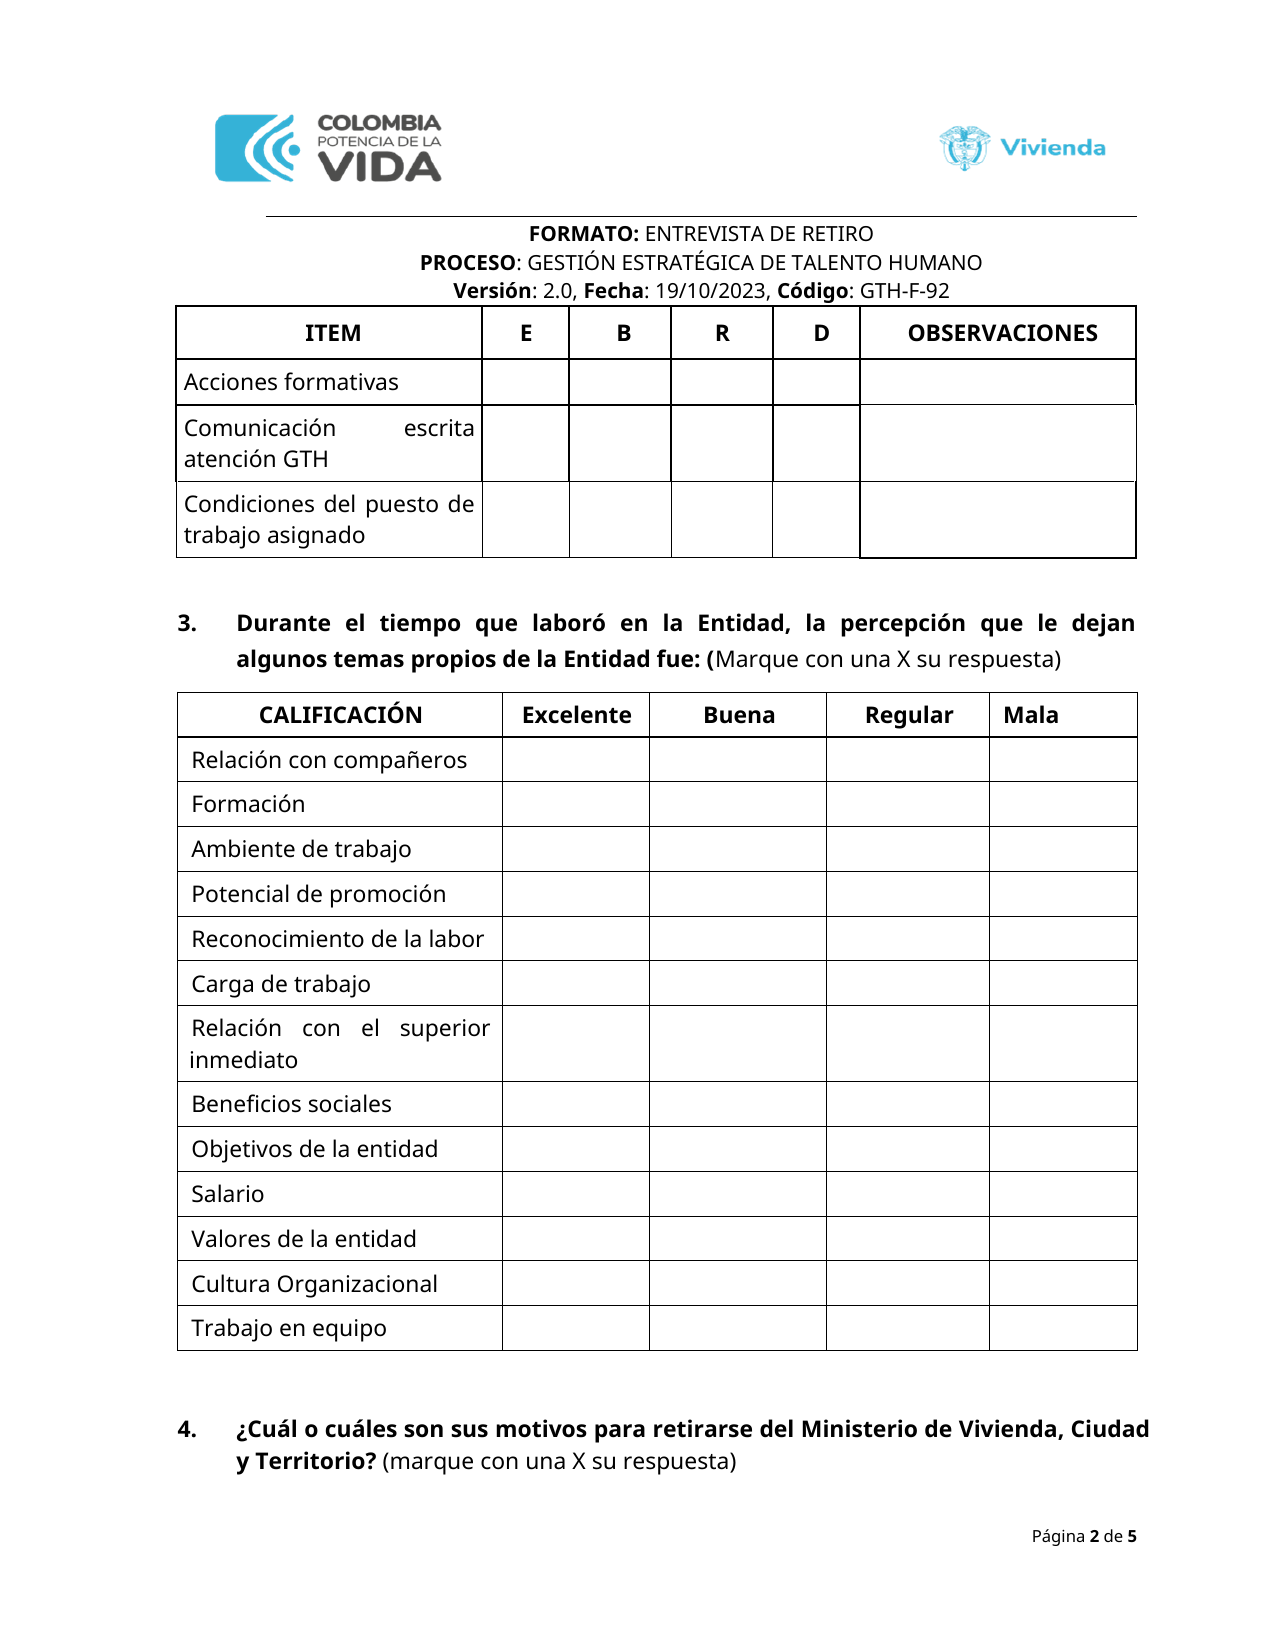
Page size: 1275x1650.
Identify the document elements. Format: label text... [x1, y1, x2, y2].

table_cell [827, 917, 989, 960]
table_cell [650, 1261, 826, 1305]
table_header CALIFICACIÓN [178, 693, 502, 736]
table_cell Reconocimiento de la labor [178, 917, 502, 960]
table_cell Comunicación escrita atención GTH [177, 406, 481, 481]
table_cell [990, 917, 1137, 960]
table_cell [990, 738, 1137, 781]
table_cell [503, 872, 649, 916]
table_header Excelente [503, 693, 649, 736]
table_header D [774, 307, 859, 358]
table_cell Valores de la entidad [178, 1217, 502, 1260]
list ¿Cuál o cuáles son sus motivos para retirarse del Ministerio de Vivienda, Ciudad y Territorio? (marque con una X su respuesta) [177, 1413, 1152, 1476]
table_cell [827, 1006, 989, 1081]
table_cell [990, 1082, 1137, 1126]
table_cell [650, 1217, 826, 1260]
picture [201, 73, 1117, 199]
table_cell [650, 872, 826, 916]
table_cell [827, 782, 989, 826]
table_cell [861, 360, 1135, 403]
table_cell [570, 360, 670, 403]
table_header Regular [827, 693, 989, 736]
table_header OBSERVACIONES [861, 307, 1135, 358]
table_cell [503, 1306, 649, 1350]
table_cell [650, 1306, 826, 1350]
table_cell [827, 1172, 989, 1216]
table_cell [990, 1306, 1137, 1350]
list Durante el tiempo que laboró en la Entidad, la percepción que le dejan algunos temas propios de la Entidad fue: (Marque con una X su respuesta) [177, 607, 1137, 674]
table_cell [503, 1261, 649, 1305]
table_cell [861, 404, 1136, 481]
table_cell [650, 827, 826, 871]
table_cell Condiciones del puesto de trabajo asignado [177, 482, 482, 557]
table_cell [827, 1306, 989, 1350]
table_cell [503, 1082, 649, 1126]
table_cell [483, 482, 569, 557]
table_cell [827, 1217, 989, 1260]
table_cell Salario [178, 1172, 502, 1216]
table_cell [503, 738, 649, 781]
table_cell [990, 1217, 1137, 1260]
table_cell [570, 482, 671, 557]
table_cell Trabajo en equipo [178, 1306, 502, 1350]
table_cell [650, 1172, 826, 1216]
table_cell [672, 482, 772, 557]
table_cell [827, 738, 989, 781]
table_cell [827, 1261, 989, 1305]
table_cell [650, 1082, 826, 1126]
table_cell [990, 782, 1137, 826]
table_cell [503, 827, 649, 871]
table_cell [990, 1261, 1137, 1305]
table_cell Cultura Organizacional [178, 1261, 502, 1305]
table_header R [672, 307, 772, 358]
table_cell [503, 1006, 649, 1081]
table_cell [672, 406, 772, 481]
table_cell Potencial de promoción [178, 872, 502, 916]
table_cell Formación [178, 782, 502, 826]
table_cell [503, 917, 649, 960]
table_cell [990, 1172, 1137, 1216]
table_cell [827, 1127, 989, 1171]
table_cell Relación con el superior inmediato [178, 1006, 502, 1081]
table_cell [503, 1217, 649, 1260]
table_cell [827, 872, 989, 916]
table_cell [827, 827, 989, 871]
table_cell [990, 961, 1137, 1005]
table_header ITEM [177, 307, 481, 358]
table_cell Relación con compañeros [178, 738, 502, 781]
table_cell [990, 827, 1137, 871]
table_cell [990, 1127, 1137, 1171]
table_cell [650, 1127, 826, 1171]
table_cell [503, 1172, 649, 1216]
table_cell [774, 360, 859, 403]
table_cell [570, 406, 670, 481]
table_cell [672, 360, 772, 403]
table_cell [503, 1127, 649, 1171]
table_cell Beneficios sociales [178, 1082, 502, 1126]
table_cell [827, 1082, 989, 1126]
table_cell Ambiente de trabajo [178, 827, 502, 871]
table_header B [570, 307, 670, 358]
table_cell [650, 961, 826, 1005]
table_header Buena [650, 693, 826, 736]
table_cell [650, 782, 826, 826]
table_cell [827, 961, 989, 1005]
table_cell Acciones formativas [177, 360, 481, 403]
table_cell Objetivos de la entidad [178, 1127, 502, 1171]
table_cell [990, 1006, 1137, 1081]
table_cell [503, 782, 649, 826]
table_cell [483, 406, 568, 481]
table_cell [650, 738, 826, 781]
table_cell Carga de trabajo [178, 961, 502, 1005]
table_cell [861, 481, 1135, 557]
table_cell [990, 872, 1137, 916]
table_cell [650, 1006, 826, 1081]
table_cell [774, 406, 859, 481]
table_cell [503, 961, 649, 1005]
table_cell [773, 482, 859, 557]
table_cell [650, 917, 826, 960]
table_header E [483, 307, 568, 358]
table_header Mala [990, 693, 1137, 736]
table_cell [483, 360, 568, 403]
